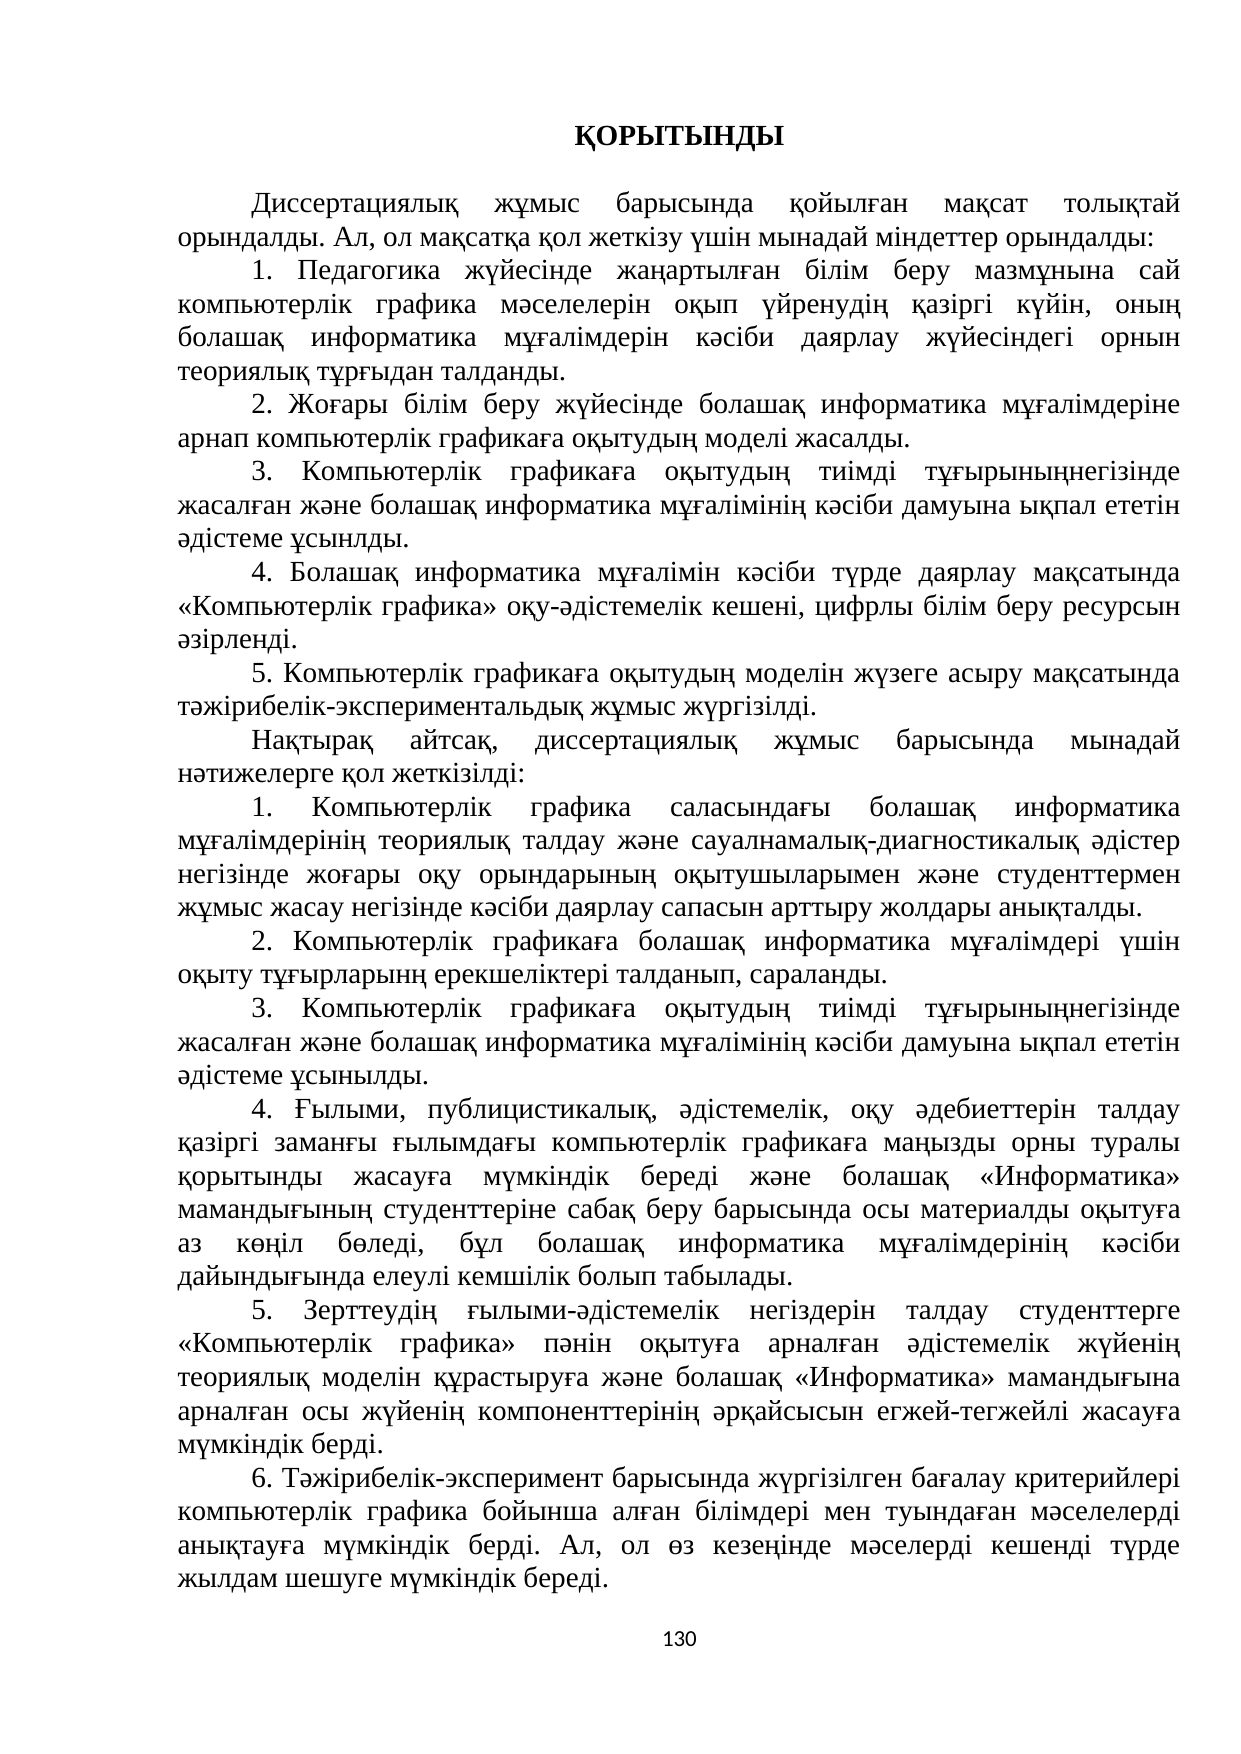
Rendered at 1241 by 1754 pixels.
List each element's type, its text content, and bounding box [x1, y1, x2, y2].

text 4. Болашақ информатика мұғалімін кәсіби түрде даярлау мақсатында «Компьютерлік графика» оқу-әдістемелік кешені, цифрлы білім беру ресурсын әзірленді. [177, 554, 1181, 655]
text 2. Жоғары білім беру жүйесінде болашақ информатика мұғалімдеріне арнап компьютерлік графикаға оқытудың моделі жасалды. [177, 386, 1181, 453]
text 2. Компьютерлік графикаға болашақ информатика мұғалімдері үшін оқыту тұғырларынң ерекшеліктері талданып, сараланды. [177, 923, 1181, 990]
text 3. Компьютерлік графикаға оқытудың тиімді тұғырыныңнегізінде жасалған және болашақ информатика мұғалімінің кәсіби дамуына ықпал ететін әдістеме ұсынлды. [177, 453, 1181, 554]
text 5. Зерттеудің ғылыми-әдістемелік негіздерін талдау студенттерге «Компьютерлік графика» пәнін оқытуға арналған әдістемелік жүйенің теориялық моделін құрастыруға және болашақ «Информатика» мамандығына арналған осы жүйенің компоненттерінің әрқайсысын егжей-тегжейлі жасауға мүмкіндік берді. [177, 1292, 1181, 1460]
text Нақтырақ айтсақ, диссертациялық жұмыс барысында мынадай нәтижелерге қол жеткізілді: [177, 722, 1181, 789]
text Диссертациялық жұмыс барысында қойылған мақсат толықтай орындалды. Ал, ол мақсатқа қол жеткізу үшін мынадай міндеттер орындалды: [177, 185, 1181, 252]
text 3. Компьютерлік графикаға оқытудың тиімді тұғырыныңнегізінде жасалған және болашақ информатика мұғалімінің кәсіби дамуына ықпал ететін әдістеме ұсынылды. [177, 990, 1181, 1091]
subtitle ҚОРЫТЫНДЫ [177, 118, 1181, 152]
text 5. Компьютерлік графикаға оқытудың моделін жүзеге асыру мақсатында тәжірибелік-экспериментальдық жұмыс жүргізілді. [177, 655, 1181, 722]
text 1. Педагогика жүйесінде жаңартылған білім беру мазмұнына сай компьютерлік графика мәселелерін оқып үйренудің қазіргі күйін, оның болашақ информатика мұғалімдерін кәсіби даярлау жүйесіндегі орнын теориялық тұрғыдан талданды. [177, 252, 1181, 386]
text 6. Тәжірибелік-эксперимент барысында жүргізілген бағалау критерийлері компьютерлік графика бойынша алған білімдері мен туындаған мәселелерді анықтауға мүмкіндік берді. Ал, ол өз кезеңінде мәселерді кешенді түрде жылдам шешуге мүмкіндік береді. [177, 1460, 1181, 1594]
text 4. Ғылыми, публицистикалық, әдістемелік, оқу әдебиеттерін талдау қазіргі заманғы ғылымдағы компьютерлік графикаға маңызды орны туралы қорытынды жасауға мүмкіндік береді және болашақ «Информатика» мамандығының студенттеріне сабақ беру барысында осы материалды оқытуға аз көңіл бөледі, бұл болашақ информатика мұғалімдерінің кәсіби дайындығында елеулі кемшілік болып табылады. [177, 1091, 1181, 1292]
text 1. Компьютерлік графика саласындағы болашақ информатика мұғалімдерінің теориялық талдау және сауалнамалық-диагностикалық әдістер негізінде жоғары оқу орындарының оқытушыларымен және студенттермен жұмыс жасау негізінде кәсіби даярлау сапасын арттыру жолдары анықталды. [177, 789, 1181, 923]
